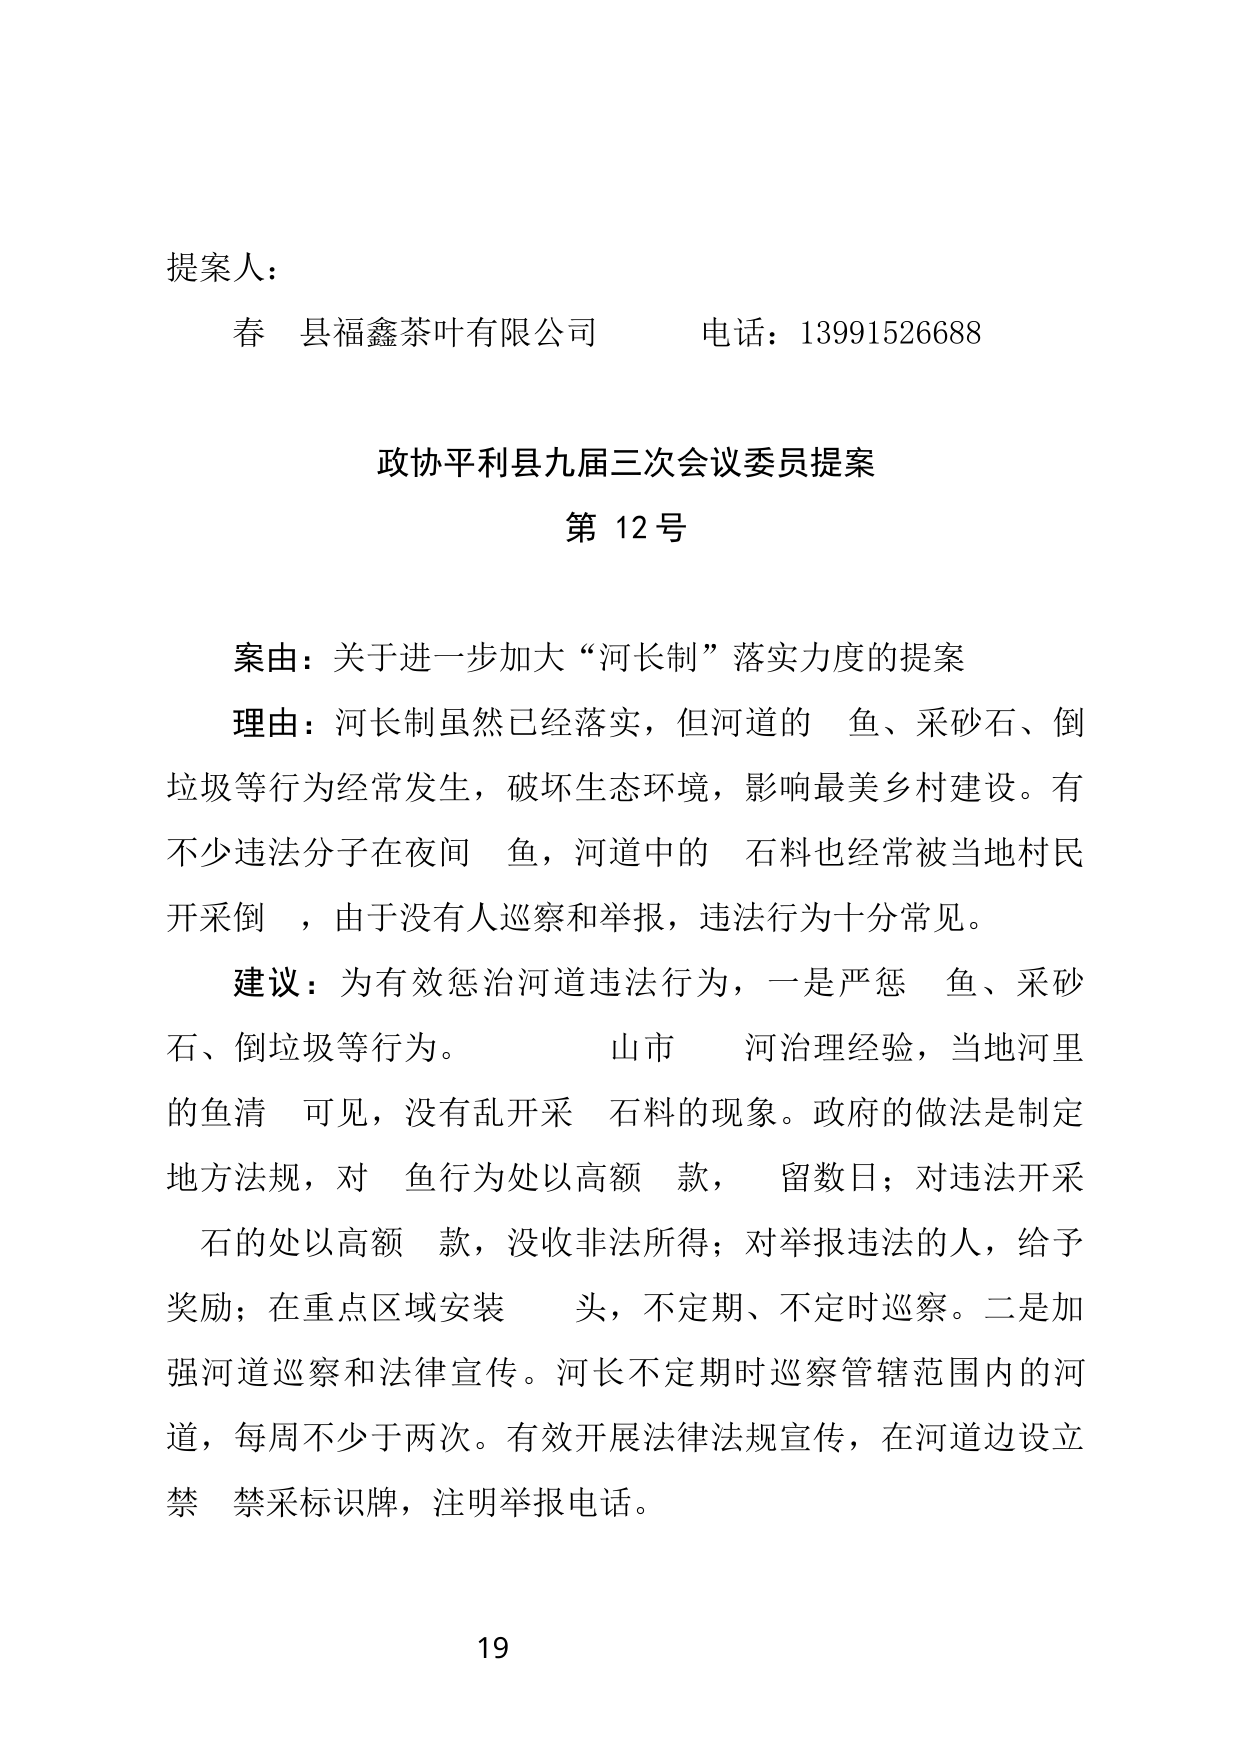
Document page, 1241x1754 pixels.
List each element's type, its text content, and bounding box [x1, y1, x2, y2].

text 政协平利县九届三次会议委员提案 [165, 428, 1087, 493]
text 第 12号 [165, 493, 1087, 558]
text 理由：河长制虽然已经落实，但河道的捕鱼、采砂石、倒垃圾等行为经常发生，破坏生态环境，影响最美乡村建设。有不少违法分子在夜间捕鱼，河道中的沙石料也经常被当地村民开采倒卖，由于没有人巡察和举报，违法行为十分常见。 [165, 688, 1087, 948]
text 提案人： [165, 233, 1087, 298]
text 翁江春 县福鑫茶叶有限公司 电话：13991526688 [165, 298, 1087, 363]
text 案由：关于进一步加大“河长制”落实力度的提案 [165, 623, 1087, 688]
text 建议：为有效惩治河道违法行为，一是严惩捕鱼、采砂石、倒垃圾等行为。借鉴武夷山市九曲河治理经验，当地河里的鱼清晰可见，没有乱开采沙石料的现象。政府的做法是制定地方法规，对捕鱼行为处以高额罚款，拘留数日；对违法开采沙石的处以高额罚款，没收非法所得；对举报违法的人，给予奖励；在重点区域安装摄像头，不定期、不定时巡察。二是加强河道巡察和法律宣传。河长不定期时巡察管辖范围内的河道，每周不少于两次。有效开展法律法规宣传，在河道边设立禁捕禁采标识牌，注明举报电话。 [165, 948, 1087, 1533]
